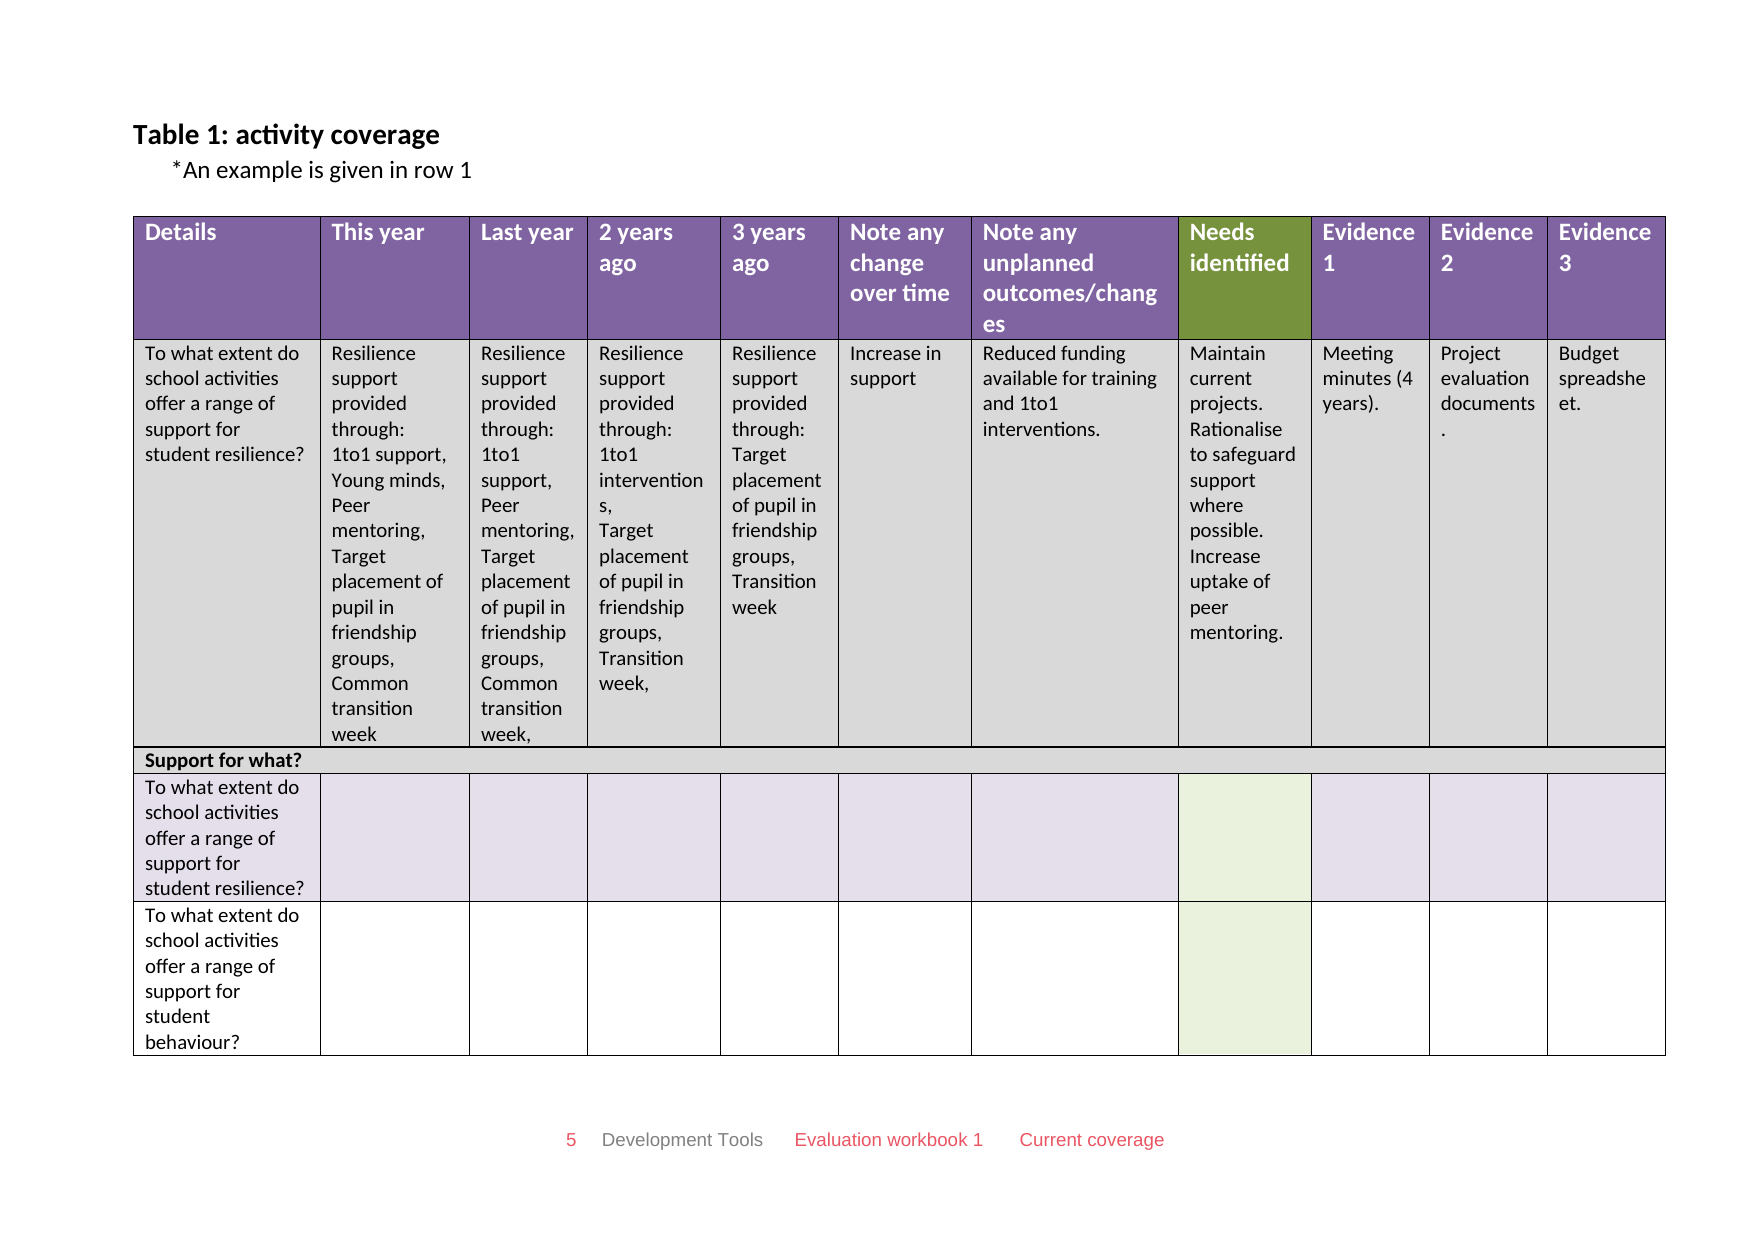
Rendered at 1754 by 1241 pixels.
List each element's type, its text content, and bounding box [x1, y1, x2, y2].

table_cell Resilience support provided through: 1to1 support, Peer mentoring, Target placement of pupil in friendship groups, Common transition week, [470, 340, 587, 746]
table_cell [470, 774, 587, 901]
table_cell [972, 774, 1178, 901]
table_header Details [134, 217, 320, 339]
table_cell [588, 774, 720, 901]
table_cell [470, 902, 587, 1054]
table_cell Increase in support [839, 340, 971, 746]
table_cell Budget spreadsheet. [1548, 340, 1665, 746]
table_cell [1312, 774, 1429, 901]
table_cell Resilience support provided through: 1to1 interventions, Target placement of pupil in friendship groups, Transition week, [588, 340, 720, 746]
table_cell To what extent do school activities offer a range of support for student resilience? [134, 774, 320, 901]
table_header Evidence 1 [1312, 217, 1429, 339]
table_cell [1179, 774, 1311, 901]
table_header 3 years ago [721, 217, 838, 339]
table_cell Resilience support provided through: Target placement of pupil in friendship groups, Transition week [721, 340, 838, 746]
table_cell [721, 774, 838, 901]
table_cell [1430, 774, 1547, 901]
table_cell [721, 902, 838, 1054]
table_cell [1548, 902, 1665, 1054]
table_header Evidence 3 [1548, 217, 1665, 339]
table_cell Project evaluation documents. [1430, 340, 1547, 746]
table_cell [1312, 902, 1429, 1054]
table_cell [839, 774, 971, 901]
table_cell [1430, 902, 1547, 1054]
table_header Last year [470, 217, 587, 339]
table_cell [1548, 774, 1665, 901]
table_cell [839, 902, 971, 1054]
table_header 2 years ago [588, 217, 720, 339]
table_cell To what extent do school activities offer a range of support for student behaviour? [134, 902, 320, 1054]
table_header Note any change over time [839, 217, 971, 339]
table_header This year [321, 217, 469, 339]
table_cell [321, 774, 469, 901]
table_cell [1179, 902, 1311, 1054]
table_cell [321, 902, 469, 1054]
table_header Evidence 2 [1430, 217, 1547, 339]
table_cell Reduced funding available for training and 1to1 interventions. [972, 340, 1178, 746]
table_header Note any unplanned outcomes/changes [972, 217, 1178, 339]
table_header Needs identified [1179, 217, 1311, 339]
text *An example is given in row 1 [133, 154, 1639, 185]
subtitle Table 1: activity coverage [133, 116, 1639, 151]
table_cell Resilience support provided through: 1to1 support, Young minds, Peer mentoring, Target placement of pupil in friendship groups, Common transition week [321, 340, 469, 746]
table_cell [588, 902, 720, 1054]
table_cell Support for what? [134, 748, 1665, 773]
table_cell Maintain current projects. Rationalise to safeguard support where possible. Increase uptake of peer mentoring. [1179, 340, 1311, 746]
table_cell Meeting minutes (4 years). [1312, 340, 1429, 746]
table_cell [972, 902, 1178, 1054]
table_cell To what extent do school activities offer a range of support for student resilience? [134, 340, 320, 746]
